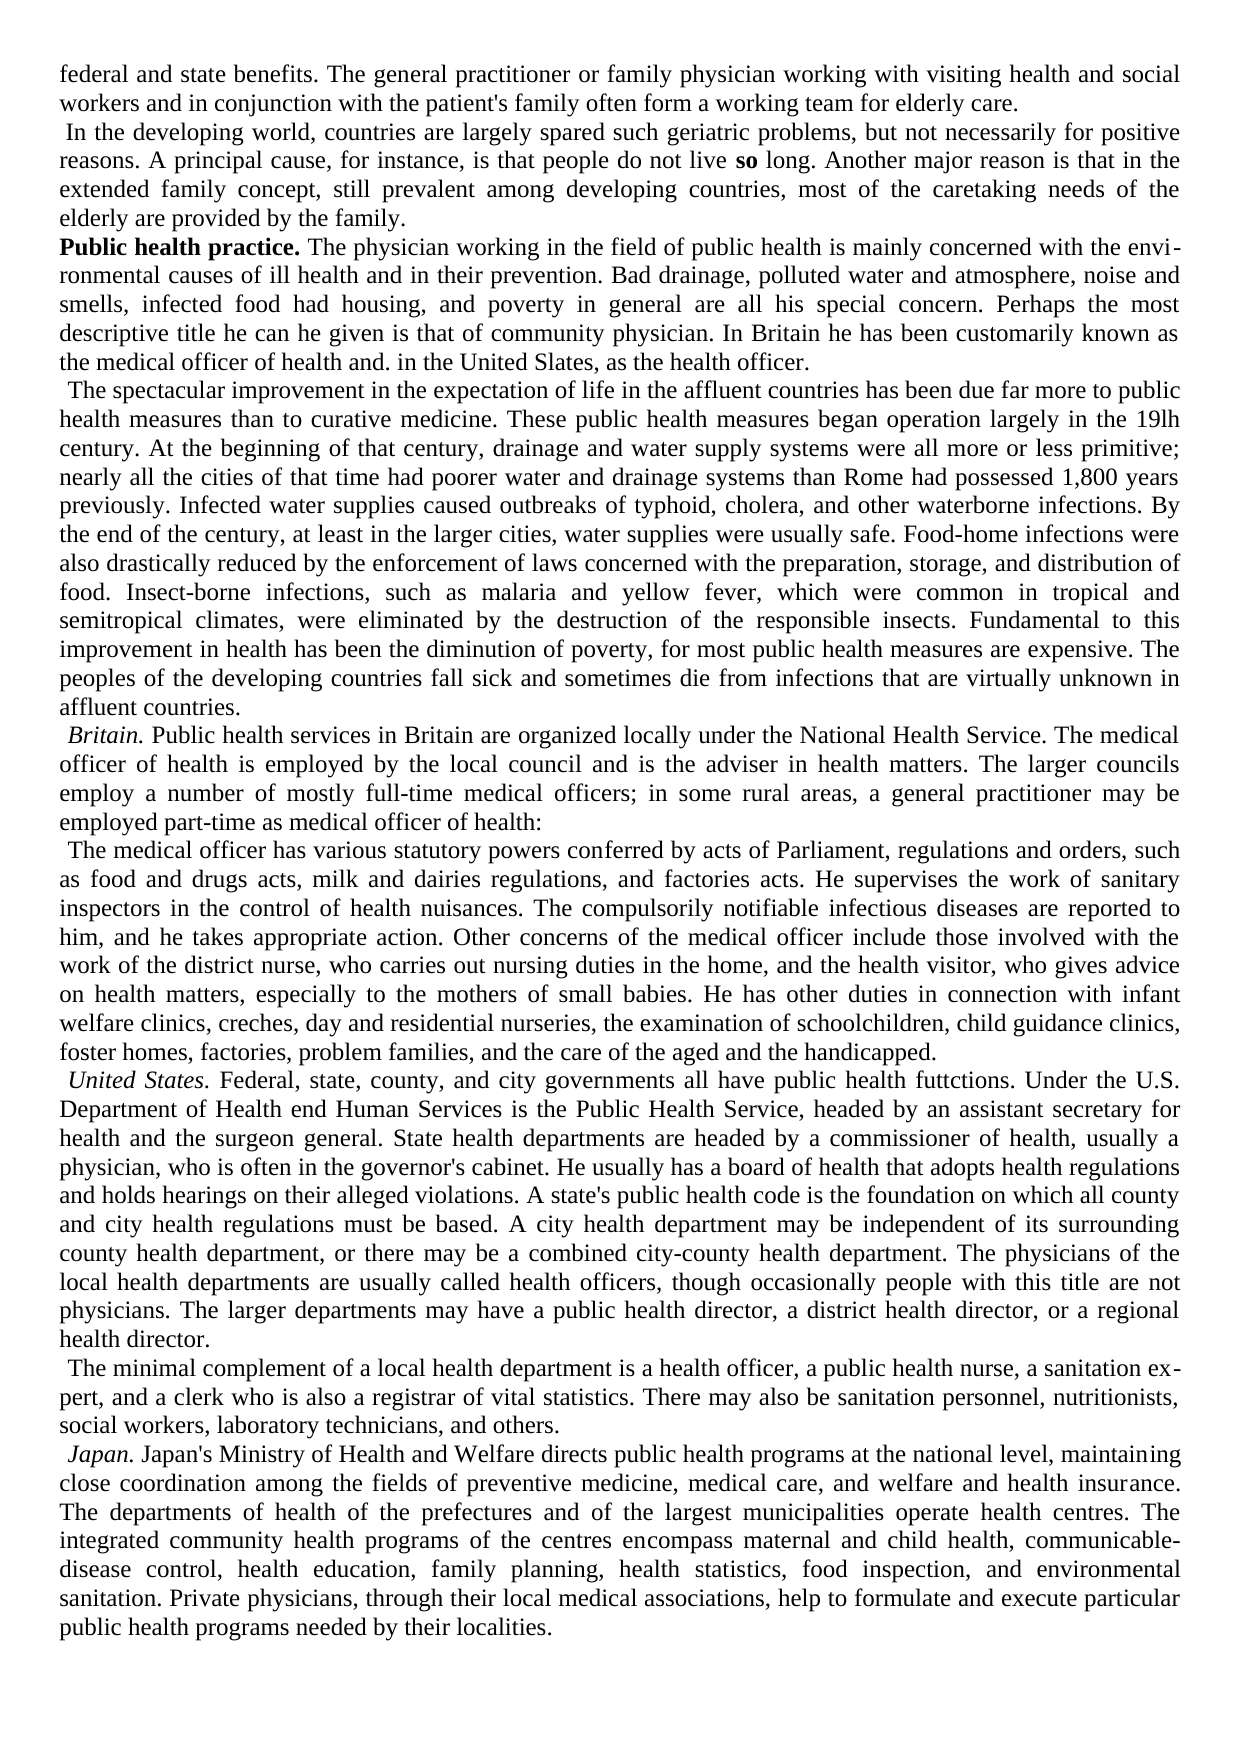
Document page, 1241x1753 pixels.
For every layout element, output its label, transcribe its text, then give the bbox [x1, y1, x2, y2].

text Public health practice. The physician working in the field of public health is mainly concerned with the environmental causes of ill health and in their prevention. Bad drainage, polluted water and atmosphere, noise and smells, infected food had housing, and poverty in general are all his special concern. Perhaps the most descriptive title he can he given is that of community physician. In Britain he has been customarily known as the medical officer of health and. in the United Slates, as the health officer. [59, 232, 1181, 375]
text The medical officer has various statutory powers conferred by acts of Parliament, regulations and orders, such as food and drugs acts, milk and dairies regulations, and factories acts. He supervises the work of sanitary inspectors in the control of health nuisances. The compulsorily notifiable infectious diseases are reported to him, and he takes appropriate action. Other concerns of the medical officer include those involved with the work of the district nurse, who carries out nursing duties in the home, and the health visitor, who gives advice on health matters, especially to the mothers of small babies. He has other duties in connection with infant welfare clinics, creches, day and residential nurseries, the examination of schoolchildren, child guidance clinics, foster homes, factories, problem families, and the care of the aged and the handicapped. [59, 835, 1181, 1065]
text United States. Federal, state, county, and city governments all have public health futtctions. Under the U.S. Department of Health end Human Services is the Public Health Service, headed by an assistant secretary for health and the surgeon general. State health departments are headed by a commissioner of health, usually a physician, who is often in the governor's cabinet. He usually has a board of health that adopts health regulations and holds hearings on their alleged violations. A state's public health code is the foundation on which all county and city health regulations must be based. A city health department may be independent of its surrounding county health department, or there may be a combined city-county health department. The physicians of the local health departments are usually called health officers, though occasionally people with this title are not physicians. The larger departments may have a public health director, a district health director, or a regional health director. [59, 1065, 1181, 1353]
text Japan. Japan's Ministry of Health and Welfare directs public health programs at the national level, maintaining close coordination among the fields of preventive medicine, medical care, and welfare and health insurance. The departments of health of the prefectures and of the largest municipalities operate health centres. The integrated community health programs of the centres encompass maternal and child health, communicable-disease control, health education, family planning, health statistics, food inspection, and environmental sanitation. Private physicians, through their local medical associations, help to formulate and execute particular public health programs needed by their localities. [59, 1439, 1181, 1640]
text Britain. Public health services in Britain are organized locally under the National Health Service. The medical officer of health is employed by the local council and is the adviser in health matters. The larger councils employ a number of mostly full-time medical officers; in some rural areas, a general practitioner may be employed part-time as medical officer of health: [59, 720, 1181, 835]
text The minimal complement of a local health department is a health officer, a public health nurse, a sanitation expert, and a clerk who is also a registrar of vital statistics. There may also be sanitation personnel, nutritionists, social workers, laboratory technicians, and others. [59, 1353, 1181, 1439]
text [59, 59, 1181, 117]
text In the developing world, countries are largely spared such geriatric problems, but not necessarily for positive reasons. A principal cause, for instance, is that people do not live so long. Another major reason is that in the extended family concept, still prevalent among developing countries, most of the caretaking needs of the elderly are provided by the family. [59, 117, 1181, 232]
text The spectacular improvement in the expectation of life in the affluent countries has been due far more to public health measures than to curative medicine. These public health measures began operation largely in the 19lh century. At the beginning of that century, drainage and water supply systems were all more or less primitive; nearly all the cities of that time had poorer water and drainage systems than Rome had possessed 1,800 years previously. Infected water supplies caused outbreaks of typhoid, cholera, and other waterborne infections. By the end of the century, at least in the larger cities, water supplies were usually safe. Food-home infections were also drastically reduced by the enforcement of laws concerned with the preparation, storage, and distribution of food. Insect-borne infections, such as malaria and yellow fever, which were common in tropical and semitropical climates, were eliminated by the destruction of the responsible insects. Fundamental to this improvement in health has been the diminution of poverty, for most public health measures are expensive. The peoples of the developing countries fall sick and sometimes die from infections that are virtually unknown in affluent countries. [59, 375, 1181, 720]
